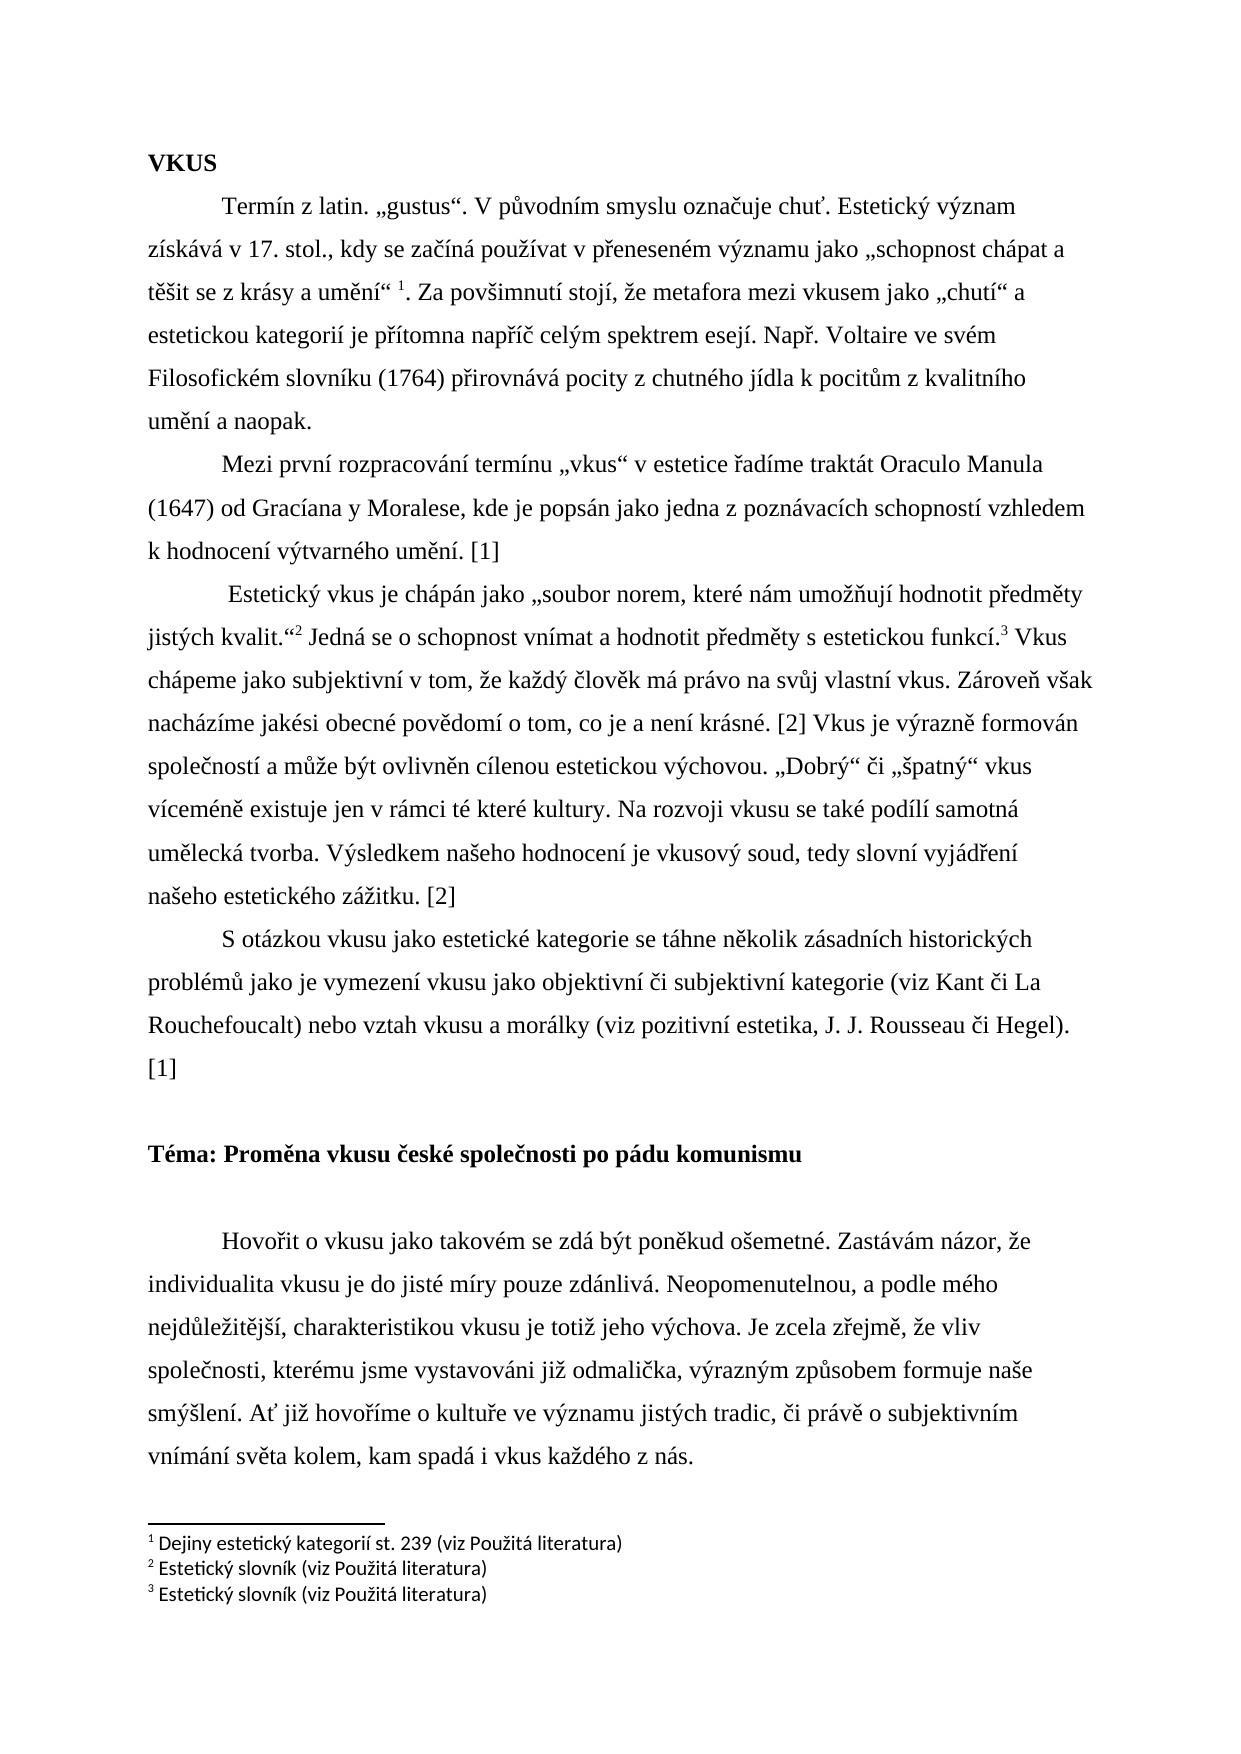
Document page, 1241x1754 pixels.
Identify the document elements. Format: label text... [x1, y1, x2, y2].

text Hovořit o vkusu jako takovém se zdá být poněkud ošemetné. Zastávám názor, že individualita vkusu je do jisté míry pouze zdánlivá. Neopomenutelnou, a podle mého nejdůležitější, charakteristikou vkusu je totiž jeho výchova. Je zcela zřejmě, že vliv společnosti, kterému jsme vystavováni již odmalička, výrazným způsobem formuje naše smýšlení. Ať již hovoříme o kultuře ve významu jistých tradic, či právě o subjektivním vnímání světa kolem, kam spadá i vkus každého z nás. [148, 1226, 1093, 1470]
text Estetický vkus je chápán jako „soubor norem, které nám umožňují hodnotit předměty jistých kvalit.“ Jedná se o schopnost vnímat a hodnotit předměty s estetickou funkcí. Vkus chápeme jako subjektivní v tom, že každý člověk má právo na svůj vlastní vkus. Zároveň však nacházíme jakési obecné povědomí o tom, co je a není krásné. [2] Vkus je výrazně formován společností a může být ovlivněn cílenou estetickou výchovou. „Dobrý“ či „špatný“ vkus víceméně existuje jen v rámci té které kultury. Na rozvoji vkusu se také podílí samotná umělecká tvorba. Výsledkem našeho hodnocení je vkusový soud, tedy slovní vyjádření našeho estetického zážitku. [2] [148, 579, 1093, 909]
text Mezi první rozpracování termínu „vkus“ v estetice řadíme traktát Oraculo Manula (1647) od Gracíana y Moralese, kde je popsán jako jedna z poznávacích schopností vzhledem k hodnocení výtvarného umění. [1] [148, 449, 1093, 564]
text S otázkou vkusu jako estetické kategorie se táhne několik zásadních historických problémů jako je vymezení vkusu jako objektivní či subjektivní kategorie (viz Kant či La Rouchefoucalt) nebo vztah vkusu a morálky (viz pozitivní estetika, J. J. Rousseau či Hegel). [1] [148, 924, 1093, 1082]
text Termín z latin. „gustus“. V původním smyslu označuje chuť. Estetický význam získává v 17. stol., kdy se začíná používat v přeneseném významu jako „schopnost chápat a těšit se z krásy a umění“ . Za povšimnutí stojí, že metafora mezi vkusem jako „chutí“ a estetickou kategorií je přítomna napříč celým spektrem esejí. Např. Voltaire ve svém Filosofickém slovníku (1764) přirovnává pocity z chutného jídla k pocitům z kvalitního umění a naopak. [148, 191, 1093, 435]
text VKUS [148, 148, 1093, 176]
text Téma: Proměna vkusu české společnosti po pádu komunismu [148, 1139, 1093, 1168]
